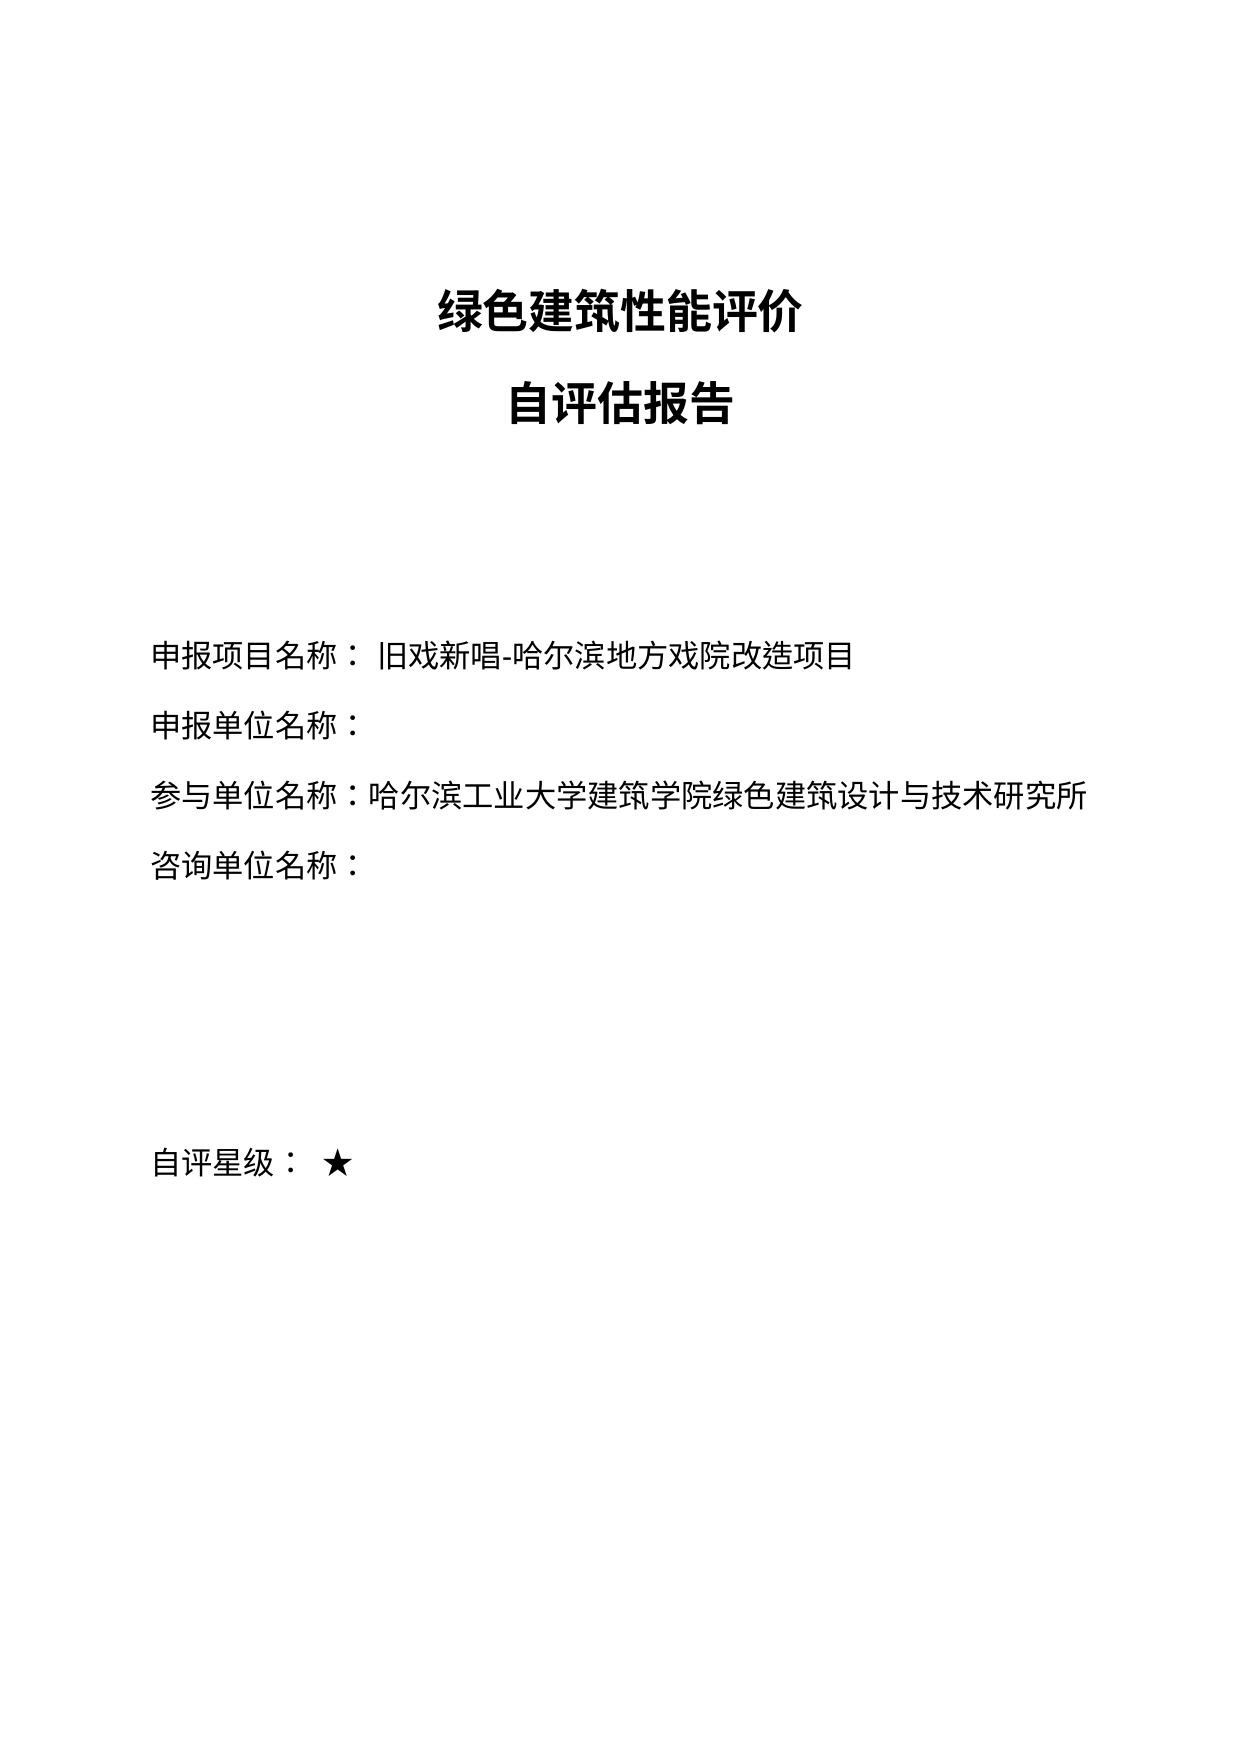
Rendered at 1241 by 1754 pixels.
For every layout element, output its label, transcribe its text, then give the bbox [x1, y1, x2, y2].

text 参与单位名称：哈尔滨工业大学建筑学院绿色建筑设计与技术研究所 [150, 774, 1090, 817]
text 申报项目名称： 旧戏新唱-哈尔滨地方戏院改造项目 [150, 634, 1090, 677]
text 自评估报告 [150, 372, 1090, 434]
text 咨询单位名称： [150, 844, 1090, 886]
text 绿色建筑性能评价 [150, 279, 1090, 342]
text 申报单位名称： [150, 704, 1090, 747]
text 自评星级： ★ [150, 1141, 1090, 1183]
